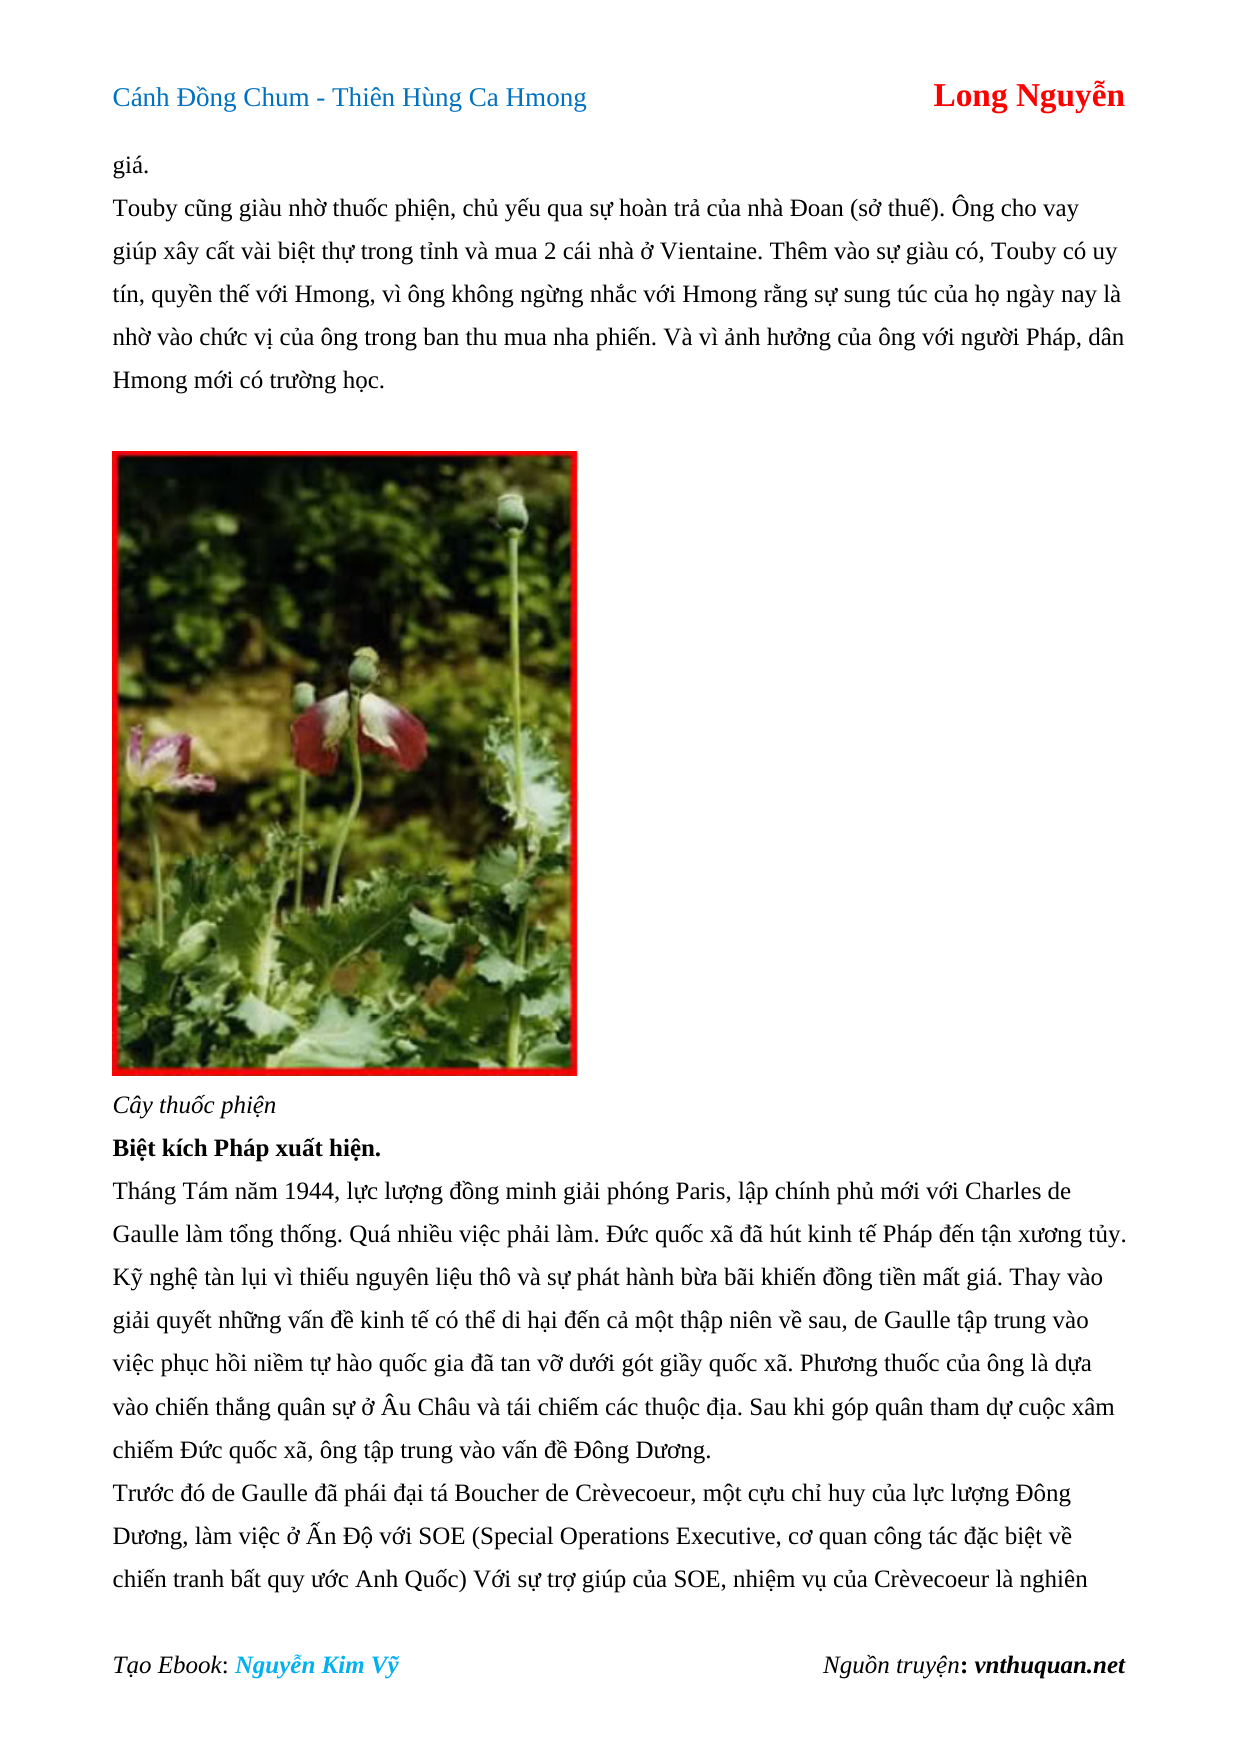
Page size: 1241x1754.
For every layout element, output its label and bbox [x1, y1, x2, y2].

text [112, 452, 1128, 1593]
picture [112, 451, 579, 1076]
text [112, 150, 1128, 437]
